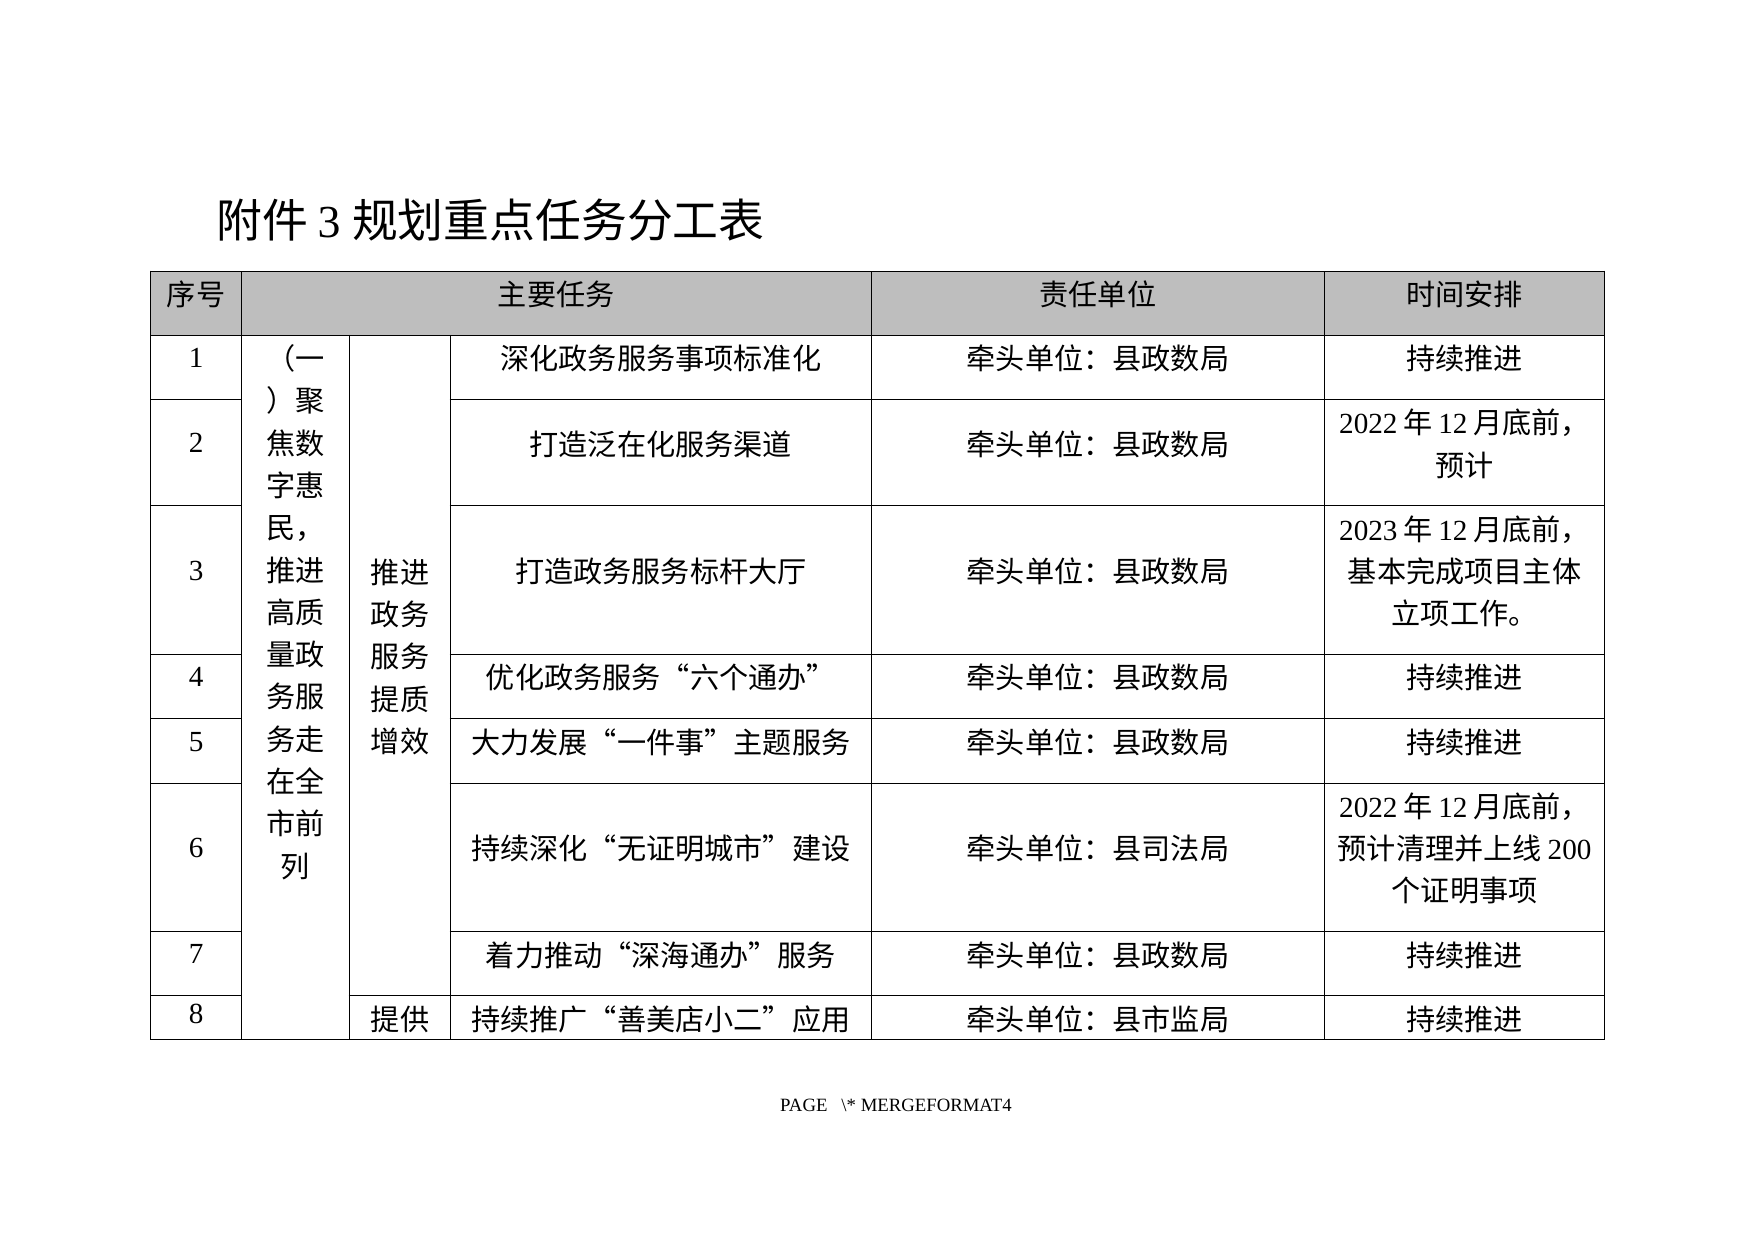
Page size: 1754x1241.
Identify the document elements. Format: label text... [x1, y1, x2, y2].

table_cell 牵头单位：县政数局 [872, 655, 1324, 718]
table_cell 3 [151, 506, 241, 654]
table_cell 持续推广“善美店小二”应用 [451, 996, 871, 1039]
table_cell 打造政务服务标杆大厅 [451, 506, 871, 654]
table_cell 7 [151, 932, 241, 995]
table_cell 5 [151, 719, 241, 782]
table_cell 持续推进 [1325, 336, 1604, 399]
table_cell 6 [151, 784, 241, 931]
table_header 时间安排 [1325, 272, 1604, 335]
table_header 主要任务 [242, 272, 871, 335]
table_cell 牵头单位：县政数局 [872, 932, 1324, 995]
table_cell 提供优质高效的惠企服务 [350, 996, 450, 1039]
table_cell 牵头单位：县司法局 [872, 784, 1324, 931]
table_cell 牵头单位：县政数局 [872, 400, 1324, 505]
table_cell 牵头单位：县市监局 [872, 996, 1324, 1039]
table_cell 持续推进 [1325, 719, 1604, 782]
table_cell 4 [151, 655, 241, 718]
table_cell 持续推进 [1325, 655, 1604, 718]
table_cell 大力发展“一件事”主题服务 [451, 719, 871, 782]
table_cell 牵头单位：县政数局 [872, 336, 1324, 399]
table_cell 推进政务服务提质增效 [350, 336, 450, 995]
table_cell 牵头单位：县政数局 [872, 506, 1324, 654]
table_cell 着力推动“深海通办”服务 [451, 932, 871, 995]
subtitle 附件3 规划重点任务分工表 [217, 187, 1604, 250]
table_cell 2023年12月底前，基本完成项目主体立项工作。 [1325, 506, 1604, 654]
table_cell 2022年12月底前，预计 [1325, 400, 1604, 505]
table_cell 2 [151, 400, 241, 505]
table_cell 深化政务服务事项标准化 [451, 336, 871, 399]
table_cell 8 [151, 996, 241, 1039]
table_cell 牵头单位：县政数局 [872, 719, 1324, 782]
table_header 序号 [151, 272, 241, 335]
table_cell 优化政务服务“六个通办” [451, 655, 871, 718]
table_cell 1 [151, 336, 241, 399]
table_cell 持续深化“无证明城市”建设 [451, 784, 871, 931]
table_cell 持续推进 [1325, 996, 1604, 1039]
table_cell （一）聚焦数字惠民，推进高质量政务服务走在全市前列 [242, 336, 349, 1039]
table_cell 持续推进 [1325, 932, 1604, 995]
table_header 责任单位 [872, 272, 1324, 335]
table_cell 2022年12月底前，预计清理并上线200个证明事项 [1325, 784, 1604, 931]
table_cell 打造泛在化服务渠道 [451, 400, 871, 505]
